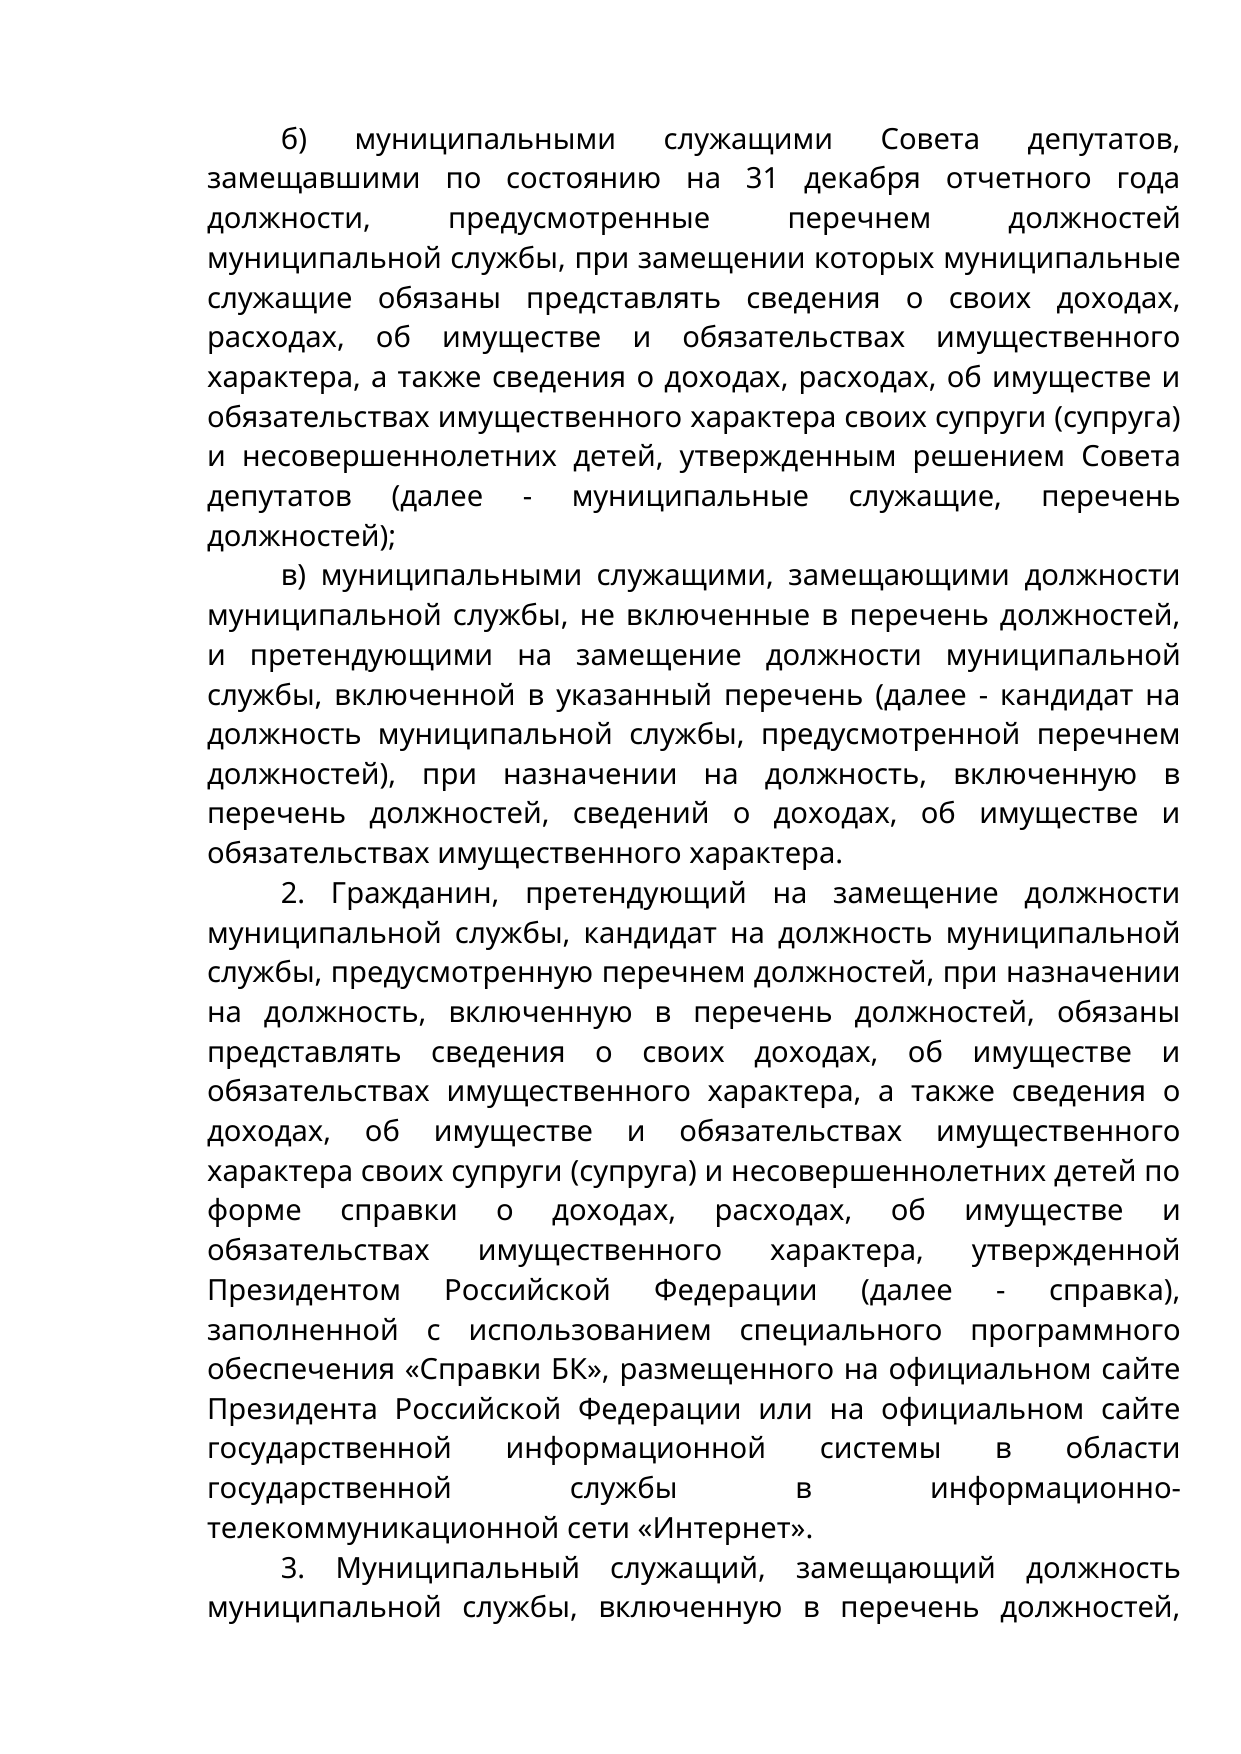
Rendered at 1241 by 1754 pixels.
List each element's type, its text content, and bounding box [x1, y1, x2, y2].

text б) муниципальными служащими Совета депутатов, замещавшими по состоянию на 31 декабря отчетного года должности, предусмотренные перечнем должностей муниципальной службы, при замещении которых муниципальные служащие обязаны представлять сведения о своих доходах, расходах, об имуществе и обязательствах имущественного характера, а также сведения о доходах, расходах, об имуществе и обязательствах имущественного характера своих супруги (супруга) и несовершеннолетних детей, утвержденным решением Совета депутатов (далее - муниципальные служащие, перечень должностей); [207, 118, 1181, 555]
text в) муниципальными служащими, замещающими должности муниципальной службы, не включенные в перечень должностей, и претендующими на замещение должности муниципальной службы, включенной в указанный перечень (далее - кандидат на должность муниципальной службы, предусмотренной перечнем должностей), при назначении на должность, включенную в перечень должностей, сведений о доходах, об имуществе и обязательствах имущественного характера. [207, 555, 1181, 872]
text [207, 1547, 1181, 1626]
text 2. Гражданин, претендующий на замещение должности муниципальной службы, кандидат на должность муниципальной службы, предусмотренную перечнем должностей, при назначении на должность, включенную в перечень должностей, обязаны представлять сведения о своих доходах, об имуществе и обязательствах имущественного характера, а также сведения о доходах, об имуществе и обязательствах имущественного характера своих супруги (супруга) и несовершеннолетних детей по форме справки о доходах, расходах, об имуществе и обязательствах имущественного характера, утвержденной Президентом Российской Федерации (далее - справка), заполненной с использованием специального программного обеспечения «Справки БК», размещенного на официальном сайте Президента Российской Федерации или на официальном сайте государственной информационной системы в области государственной службы в информационно-телекоммуникационной сети «Интернет». [207, 872, 1181, 1547]
